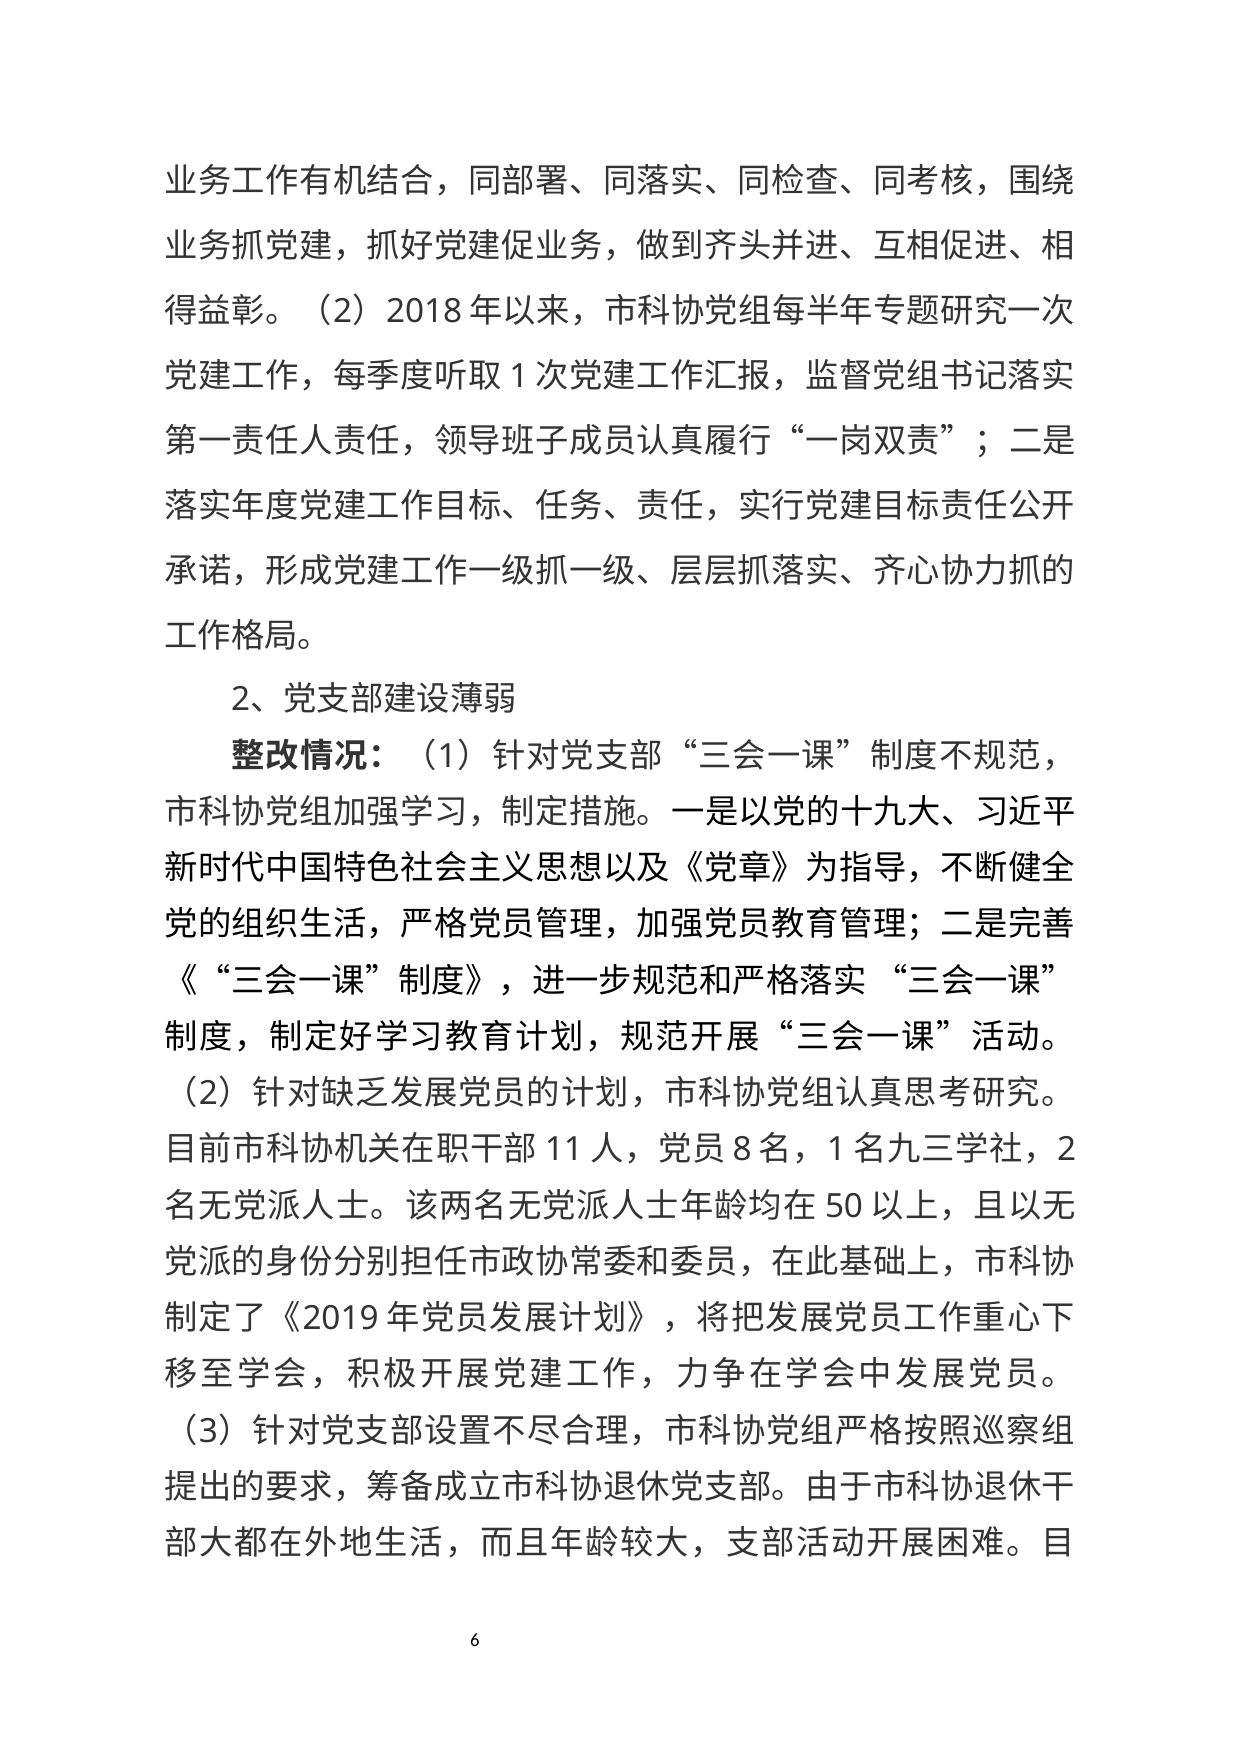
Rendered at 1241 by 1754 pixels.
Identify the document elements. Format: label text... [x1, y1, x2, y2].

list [164, 146, 1076, 666]
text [164, 722, 1076, 1566]
list 2、党支部建设薄弱 [164, 666, 1076, 722]
